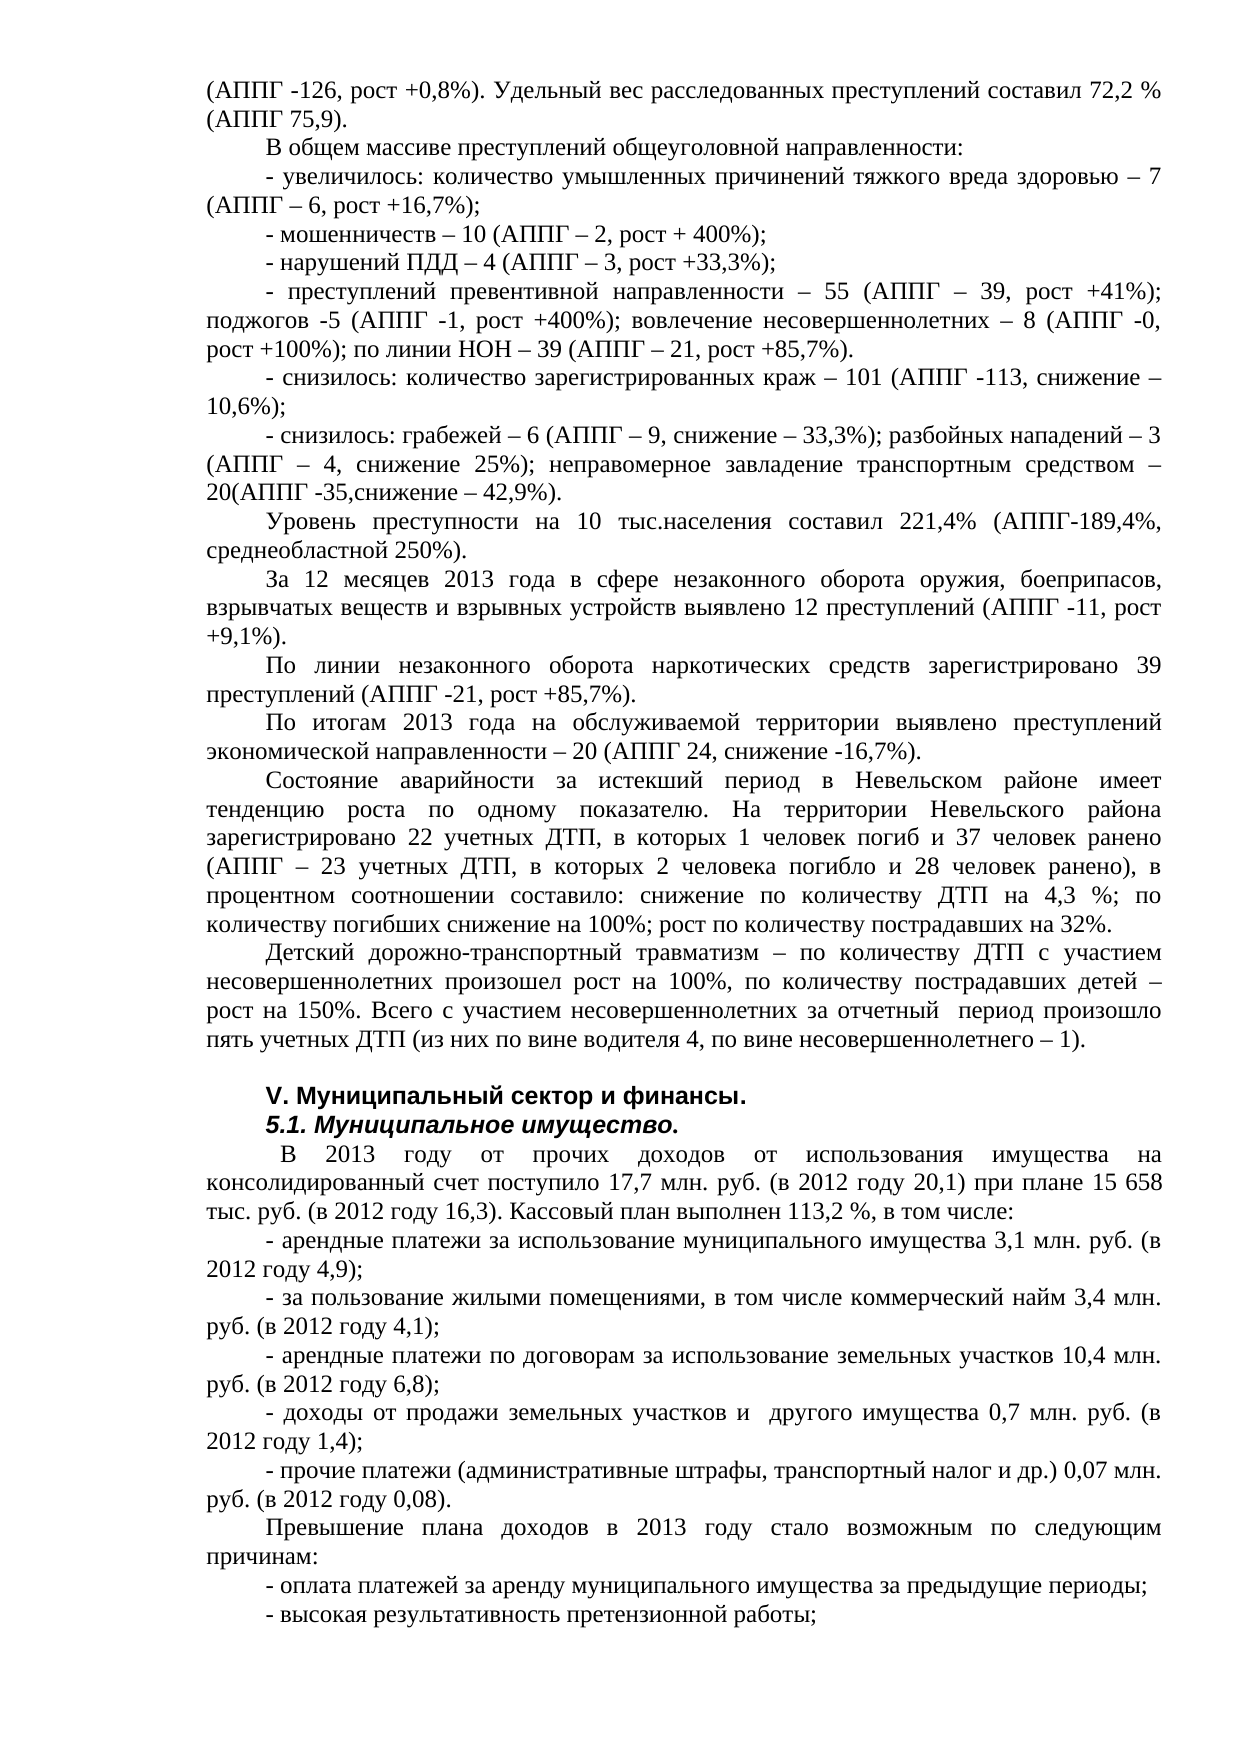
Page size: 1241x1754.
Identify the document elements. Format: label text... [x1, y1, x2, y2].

text - прочие платежи (административные штрафы, транспортный налог и др.) 0,07 млн. руб. (в 2012 году 0,08). [206, 1455, 1162, 1512]
text - за пользование жилыми помещениями, в том числе коммерческий найм 3,4 млн. руб. (в 2012 году 4,1); [206, 1282, 1162, 1340]
text - снизилось: количество зарегистрированных краж – 101 (АППГ -113, снижение – 10,6%); [206, 362, 1162, 420]
text - арендные платежи по договорам за использование земельных участков 10,4 млн. руб. (в 2012 году 6,8); [206, 1340, 1162, 1397]
text За 12 месяцев 2013 года в сфере незаконного оборота оружия, боеприпасов, взрывчатых веществ и взрывных устройств выявлено 12 преступлений (АППГ -11, рост +9,1%). [206, 564, 1162, 650]
subtitle 5.1. Муниципальное имущество. [206, 1110, 1162, 1139]
text По линии незаконного оборота наркотических средств зарегистрировано 39 преступлений (АППГ -21, рост +85,7%). [206, 650, 1162, 707]
text Уровень преступности на 10 тыс.населения составил 221,4% (АППГ-189,4%, среднеобластной 250%). [206, 506, 1162, 564]
text В 2013 году от прочих доходов от использования имущества на консолидированный счет поступило 17,7 млн. руб. (в 2012 году 20,1) при плане 15 658 тыс. руб. (в 2012 году 16,3). Кассовый план выполнен 113,2 %, в том числе: [206, 1139, 1162, 1225]
text - арендные платежи за использование муниципального имущества 3,1 млн. руб. (в 2012 году 4,9); [206, 1225, 1162, 1282]
text Детский дорожно-транспортный травматизм – по количеству ДТП с участием несовершеннолетних произошел рост на 100%, по количеству пострадавших детей – рост на 150%. Всего с участием несовершеннолетних за отчетный период произошло пять учетных ДТП (из них по вине водителя 4, по вине несовершеннолетнего – 1). [206, 937, 1162, 1052]
text - снизилось: грабежей – 6 (АППГ – 9, снижение – 33,3%); разбойных нападений – 3 (АППГ – 4, снижение 25%); неправомерное завладение транспортным средством – 20(АППГ -35,снижение – 42,9%). [206, 420, 1162, 506]
text Превышение плана доходов в 2013 году стало возможным по следующим причинам: [206, 1512, 1162, 1570]
text - мошенничеств – 10 (АППГ – 2, рост + 400%); [206, 219, 1162, 247]
text В общем массиве преступлений общеуголовной направленности: [206, 132, 1162, 161]
text - оплата платежей за аренду муниципального имущества за предыдущие периоды; [206, 1570, 1162, 1599]
text - нарушений ПДД – 4 (АППГ – 3, рост +33,3%); [206, 247, 1162, 276]
text По итогам 2013 года на обслуживаемой территории выявлено преступлений экономической направленности – 20 (АППГ 24, снижение -16,7%). [206, 707, 1162, 765]
text - преступлений превентивной направленности – 55 (АППГ – 39, рост +41%); поджогов -5 (АППГ -1, рост +400%); вовлечение несовершеннолетних – 8 (АППГ -0, рост +100%); по линии НОН – 39 (АППГ – 21, рост +85,7%). [206, 276, 1162, 362]
text - увеличилось: количество умышленных причинений тяжкого вреда здоровью – 7 (АППГ – 6, рост +16,7%); [206, 161, 1162, 219]
text - высокая результативность претензионной работы; [206, 1599, 1162, 1627]
text - доходы от продажи земельных участков и другого имущества 0,7 млн. руб. (в 2012 году 1,4); [206, 1397, 1162, 1455]
subtitle V. Муниципальный сектор и финансы. [206, 1081, 1162, 1110]
text Состояние аварийности за истекший период в Невельском районе имеет тенденцию роста по одному показателю. На территории Невельского района зарегистрировано 22 учетных ДТП, в которых 1 человек погиб и 37 человек ранено (АППГ – 23 учетных ДТП, в которых 2 человека погибло и 28 человек ранено), в процентном соотношении составило: снижение по количеству ДТП на 4,3 %; по количеству погибших снижение на 100%; рост по количеству пострадавших на 32%. [206, 765, 1162, 937]
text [206, 75, 1162, 132]
